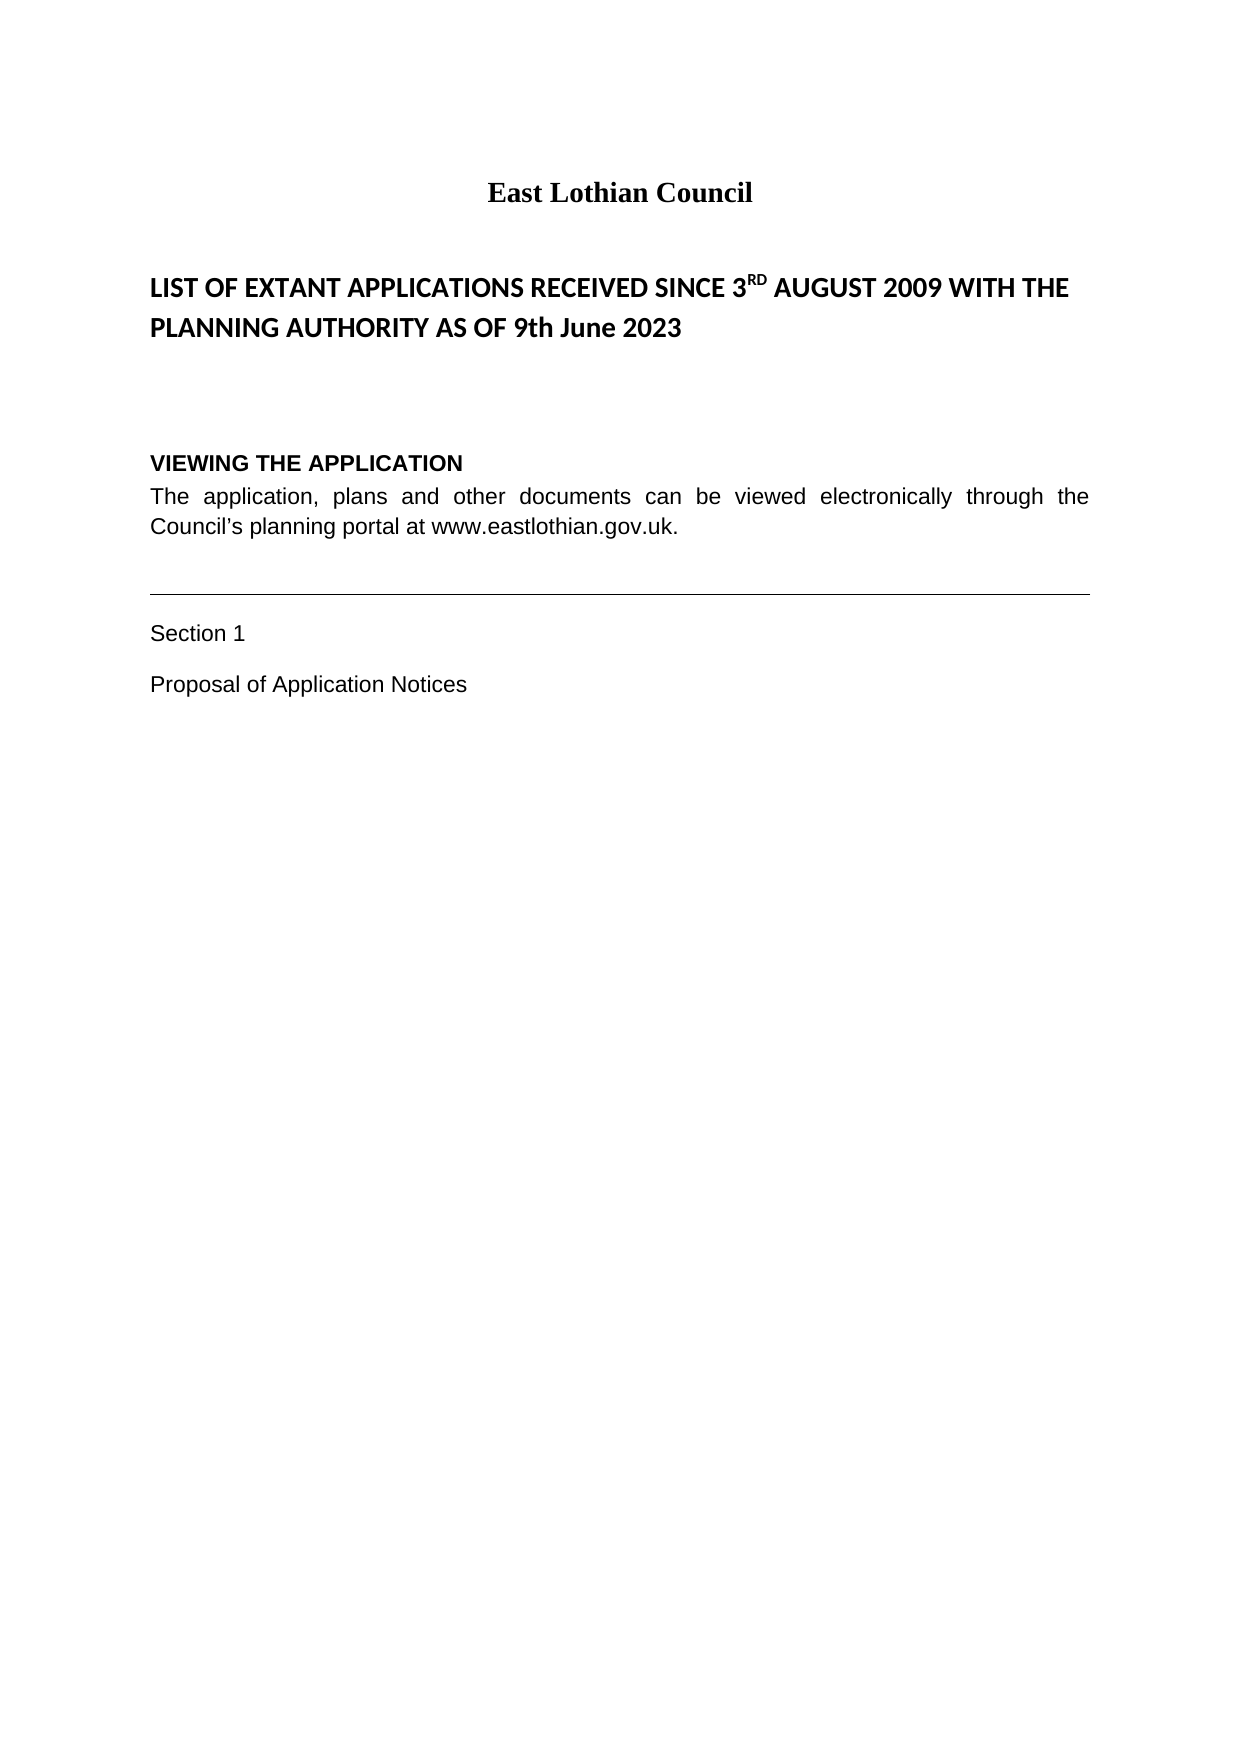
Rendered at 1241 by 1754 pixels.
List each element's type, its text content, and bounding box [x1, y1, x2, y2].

text Proposal of Application Notices [150, 671, 1090, 697]
text Section 1 [150, 620, 1090, 646]
subtitle VIEWING THE APPLICATION [150, 450, 1090, 477]
subtitle East Lothian Council [150, 175, 1090, 208]
text The application, plans and other documents can be viewed electronically through the Council’s planning portal at www.eastlothian.gov.uk. [150, 483, 1090, 539]
text LIST OF EXTANT APPLICATIONS RECEIVED SINCE 3RD AUGUST 2009 WITH THE PLANNING AUTHORITY AS OF 9th June 2023 [150, 269, 1090, 345]
